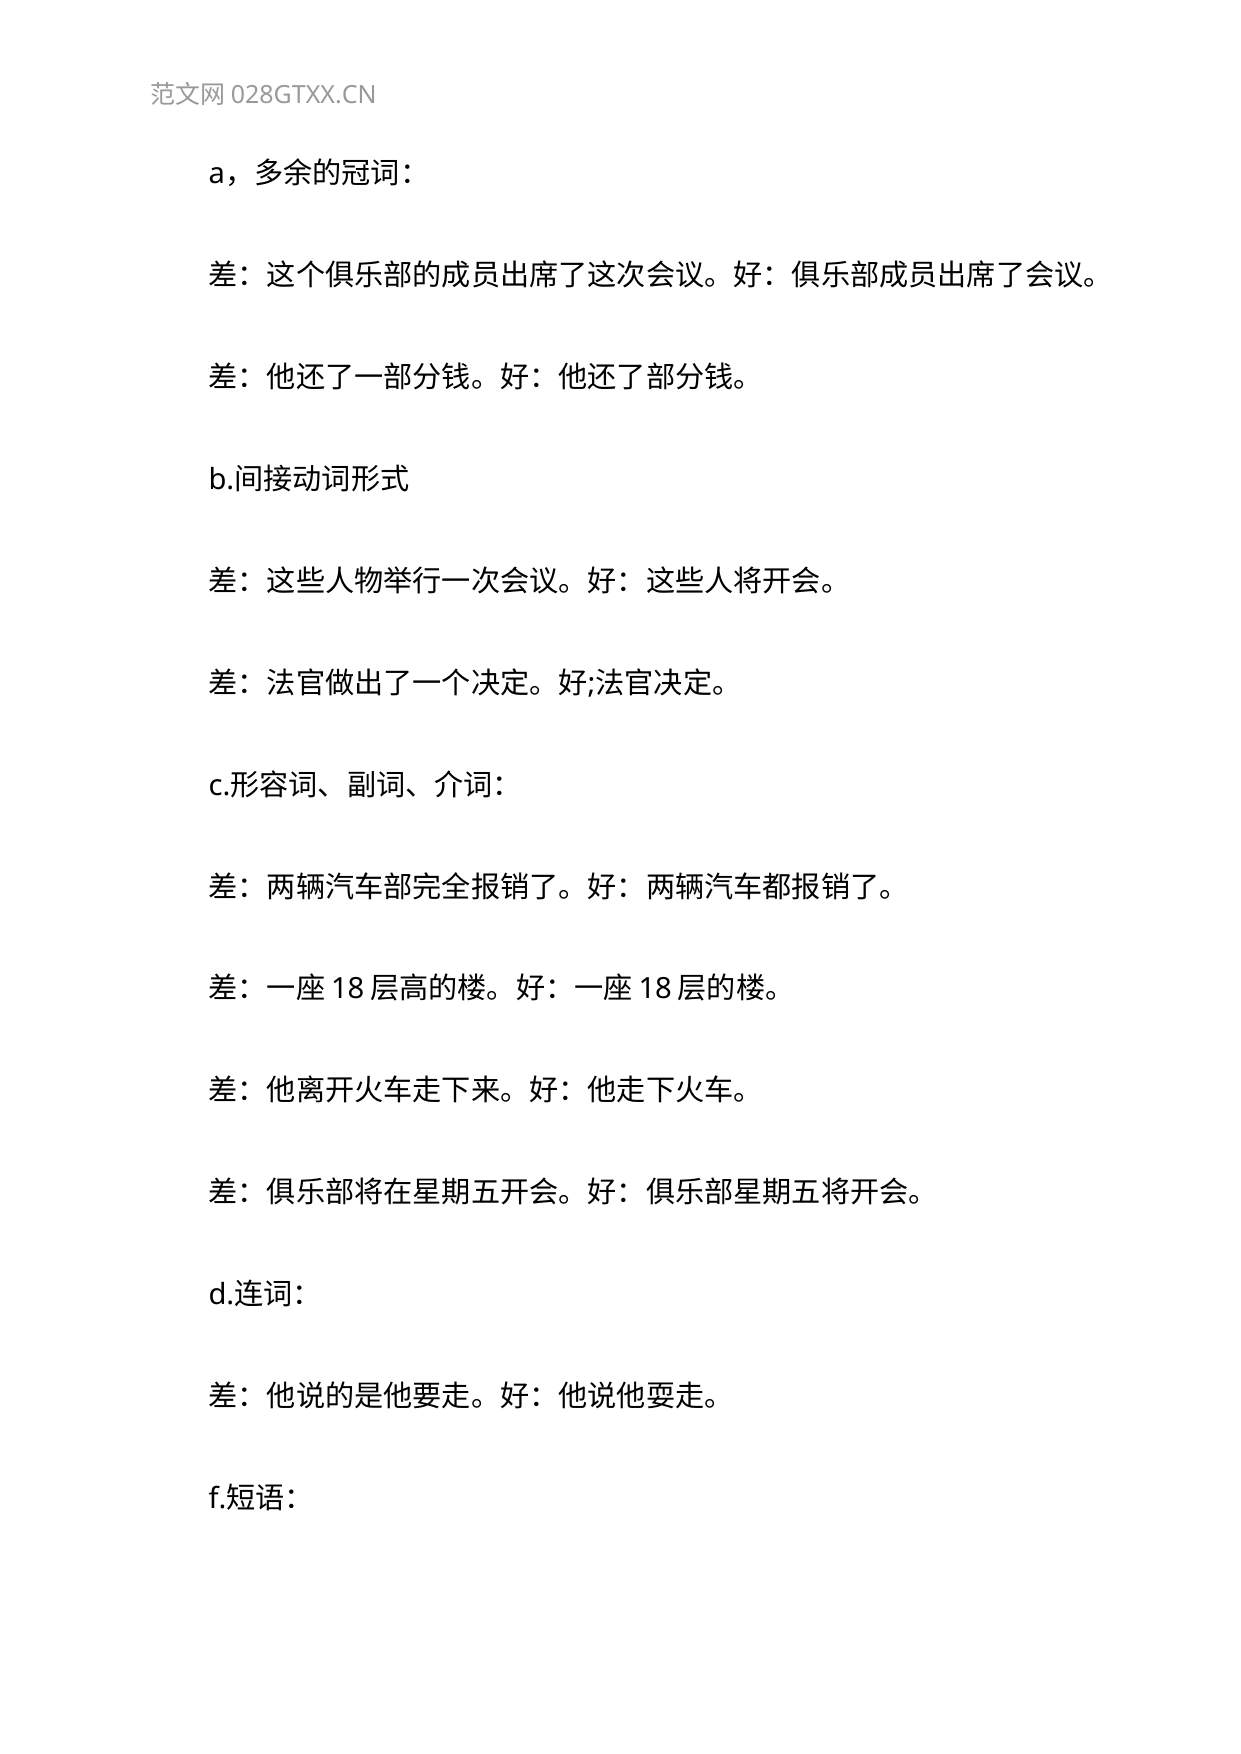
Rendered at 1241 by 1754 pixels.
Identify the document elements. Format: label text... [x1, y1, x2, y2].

text 差：这个俱乐部的成员出席了这次会议。好：俱乐部成员出席了会议。 [150, 252, 1090, 294]
text c.形容词、副词、介词： [150, 761, 1090, 804]
text 差：这些人物举行一次会议。好：这些人将开会。 [150, 557, 1090, 600]
text d.连词： [150, 1271, 1090, 1313]
text 差：他说的是他要走。好：他说他耍走。 [150, 1372, 1090, 1415]
text a，多余的冠词： [150, 150, 1090, 192]
text 差：两辆汽车部完全报销了。好：两辆汽车都报销了。 [150, 863, 1090, 906]
text 差：俱乐部将在星期五开会。好：俱乐部星期五将开会。 [150, 1169, 1090, 1211]
text f.短语： [150, 1474, 1090, 1517]
text 差：他离开火车走下来。好：他走下火车。 [150, 1067, 1090, 1109]
text 差：一座18层高的楼。好：一座18层的楼。 [150, 965, 1090, 1007]
text 差：法官做出了一个决定。好;法官决定。 [150, 659, 1090, 702]
text 差：他还了一部分钱。好：他还了部分钱。 [150, 354, 1090, 396]
text b.间接动词形式 [150, 456, 1090, 498]
